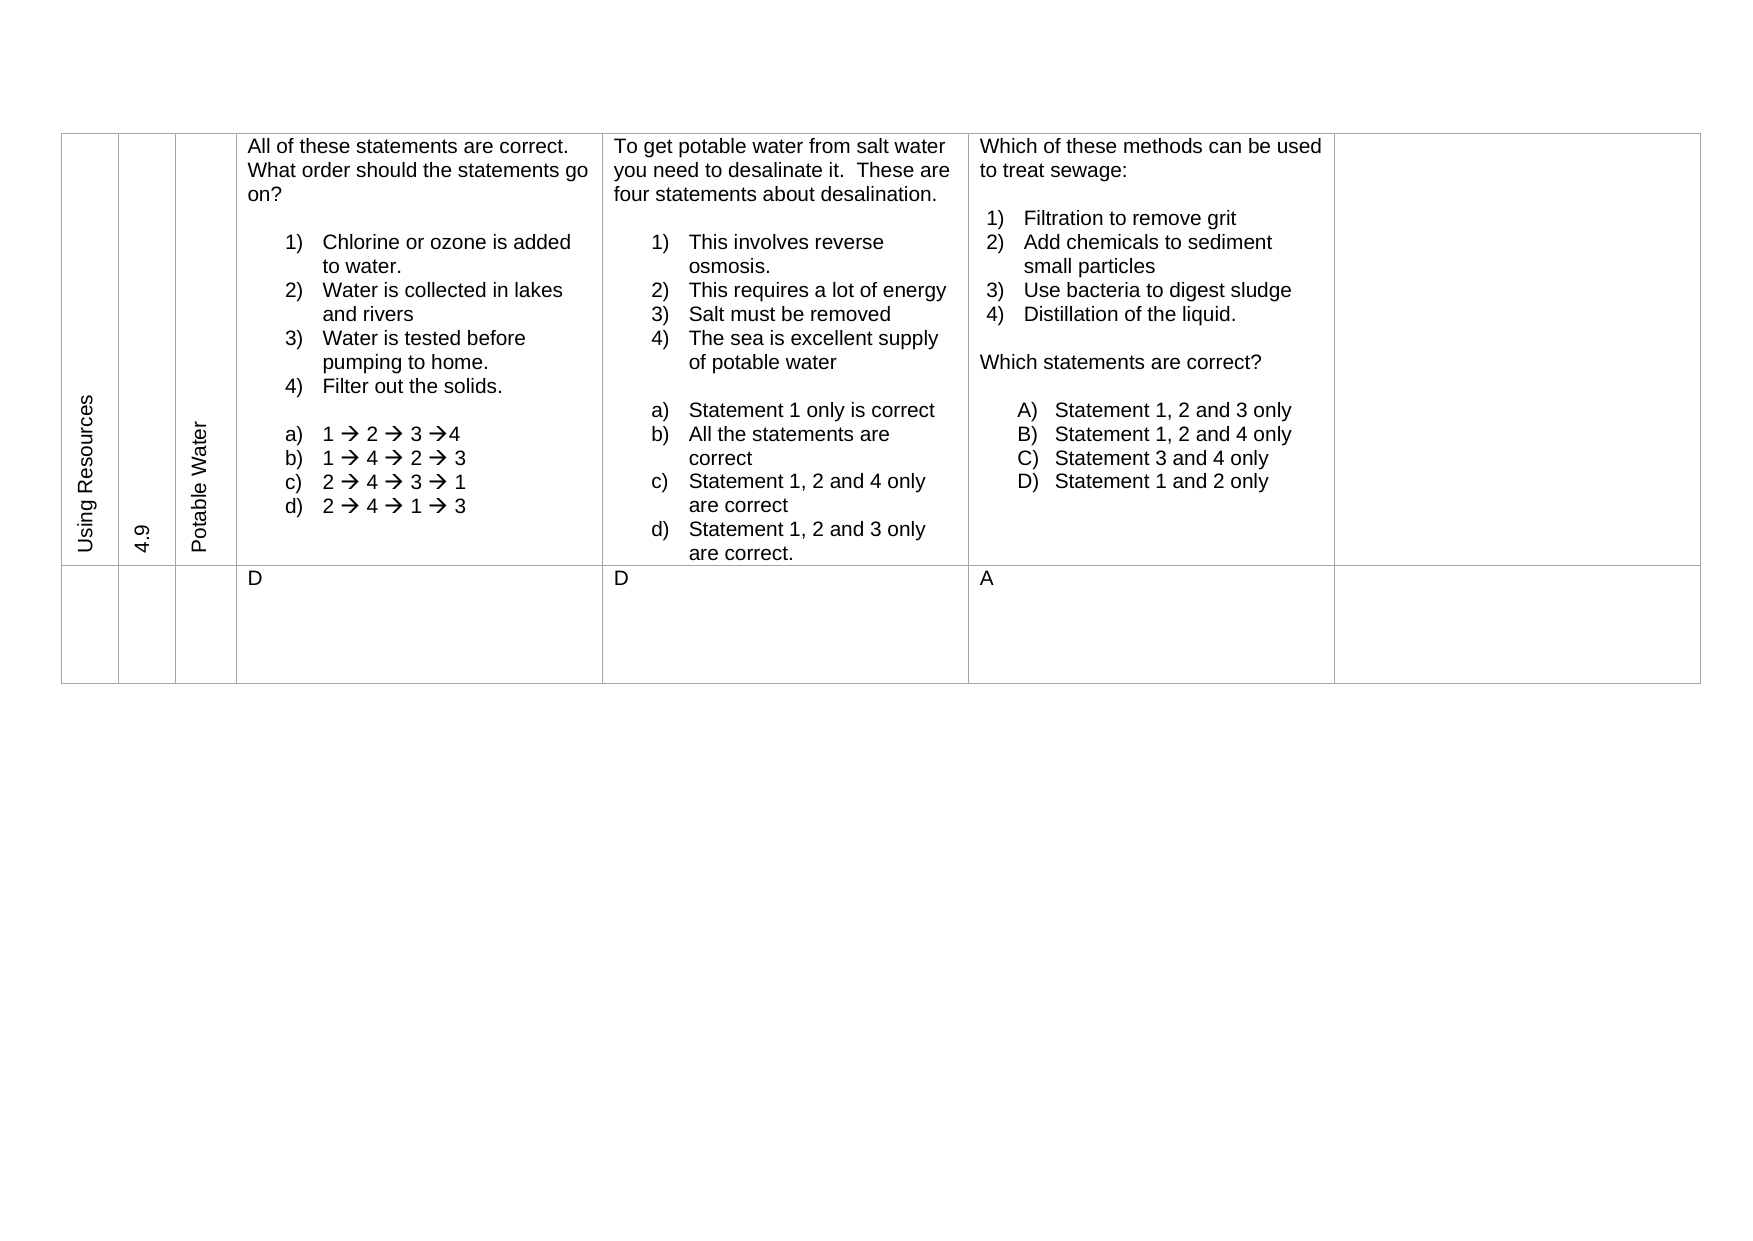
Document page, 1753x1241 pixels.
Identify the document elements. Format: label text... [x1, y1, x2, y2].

table_cell [1335, 566, 1700, 683]
table_cell A [969, 566, 1334, 683]
table_cell [119, 566, 175, 683]
table_cell To get potable water from salt water you need to desalinate it. These are four statements about desalination. This involves reverse osmosis. This requires a lot of energy Salt must be removed The sea is excellent supply of potable water Statement 1 only is correct All the statements are correct Statement 1, 2 and 4 only are correct Statement 1, 2 and 3 only are correct. [603, 134, 968, 565]
table_cell D [237, 566, 602, 683]
table_cell D [603, 566, 968, 683]
table_cell [1335, 134, 1700, 565]
table_cell All of these statements are correct. What order should the statements go on? Chlorine or ozone is added to water. Water is collected in lakes and rivers Water is tested before pumping to home. Filter out the solids. 1 2 3 4 1 4 2 3 2 4 3 1 2 4 1 3 [237, 134, 602, 565]
table_cell 4.9 [119, 134, 175, 565]
table_cell Using Resources [62, 134, 118, 565]
table_cell Potable Water [176, 134, 236, 565]
table_cell Which of these methods can be used to treat sewage: Filtration to remove grit Add chemicals to sediment small particles Use bacteria to digest sludge Distillation of the liquid. Which statements are correct? Statement 1, 2 and 3 only Statement 1, 2 and 4 only Statement 3 and 4 only Statement 1 and 2 only [969, 134, 1334, 565]
table_cell [62, 566, 118, 683]
table_cell [176, 566, 236, 683]
